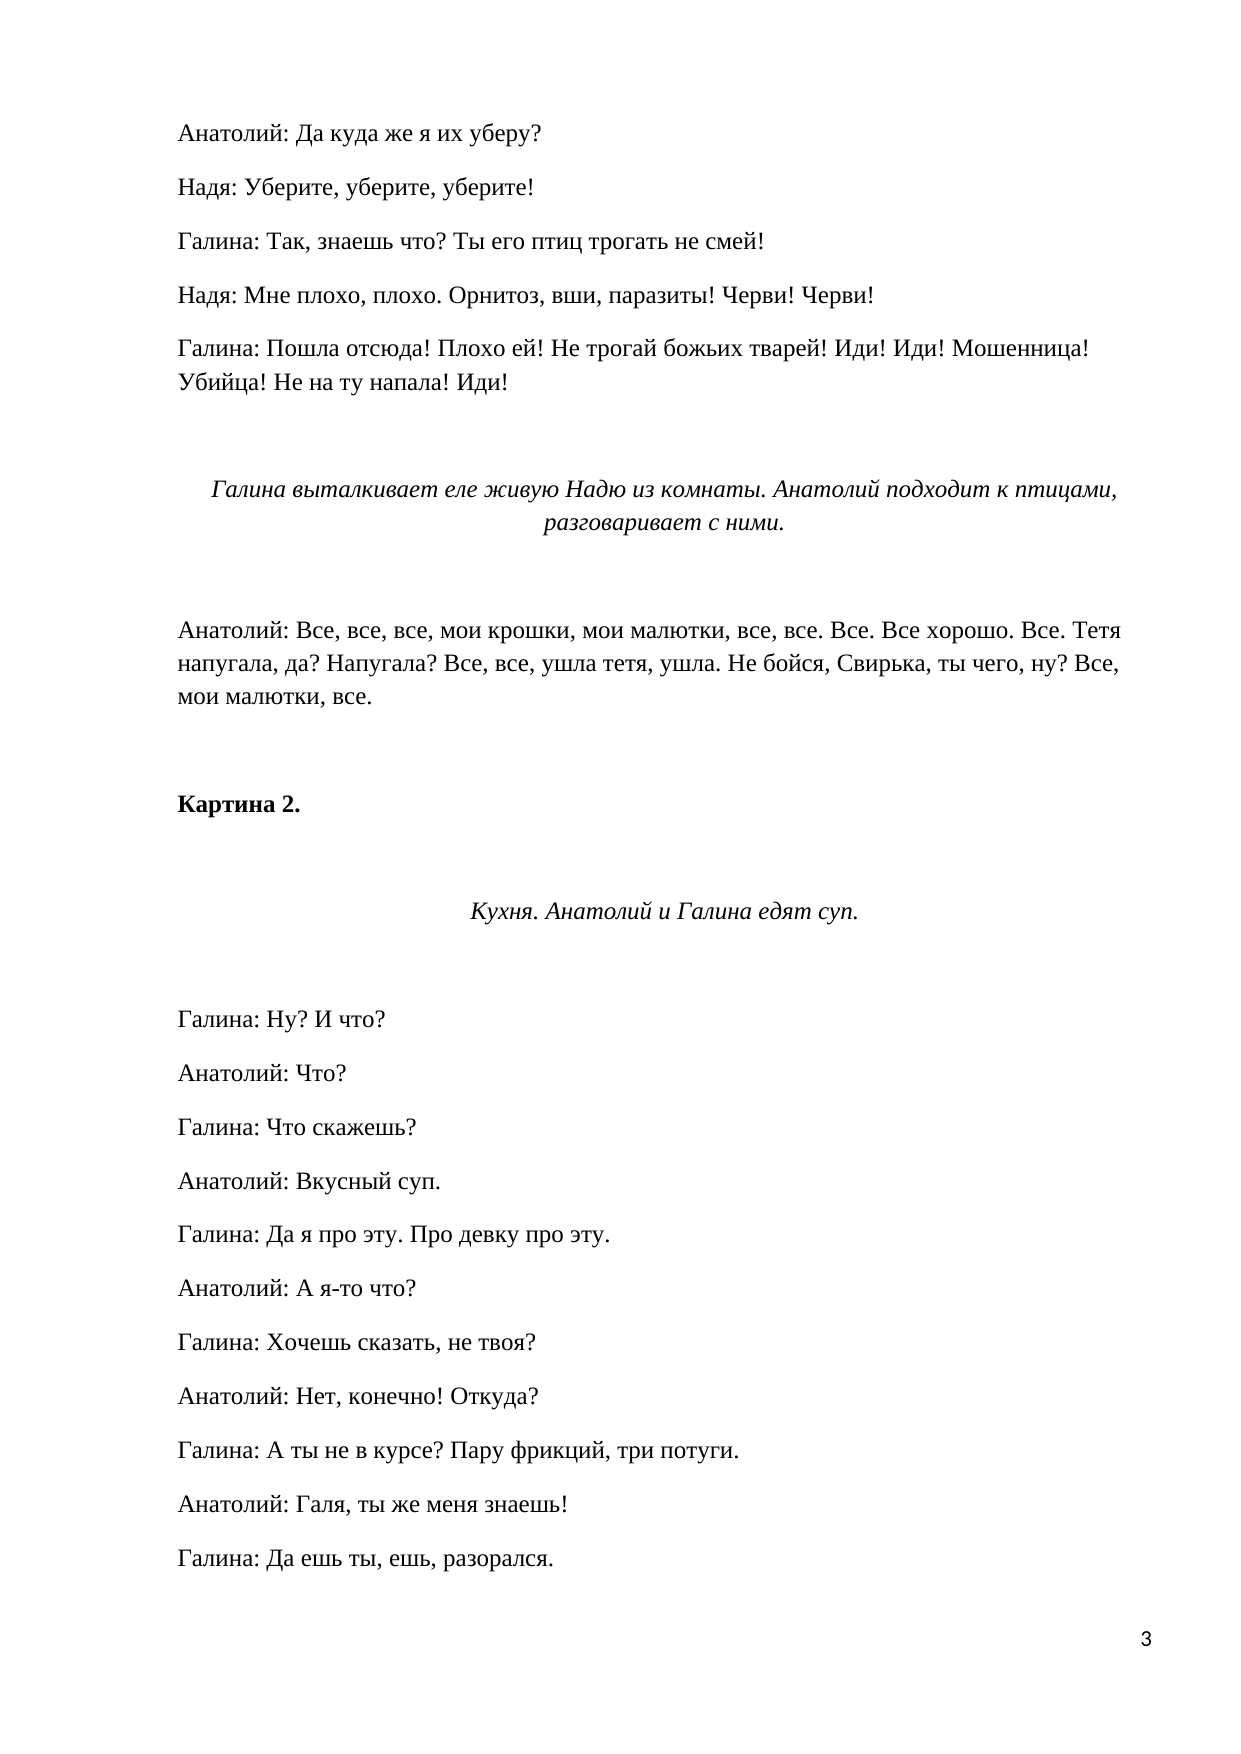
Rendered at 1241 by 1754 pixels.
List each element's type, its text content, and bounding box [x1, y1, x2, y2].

text Анатолий: Вкусный суп. [177, 1166, 1152, 1194]
text Картина 2. [177, 789, 1152, 817]
text Анатолий: Что? [177, 1058, 1152, 1087]
text Галина: Что скажешь? [177, 1112, 1152, 1141]
text Кухня. Анатолий и Галина едят суп. [177, 896, 1152, 925]
text Галина: А ты не в курсе? Пару фрикций, три потуги. [177, 1435, 1152, 1464]
text Галина: Да ешь ты, ешь, разорался. [177, 1543, 1152, 1571]
text Надя: Уберите, уберите, уберите! [177, 172, 1152, 201]
text Анатолий: Все, все, все, мои крошки, мои малютки, все, все. Все. Все хорошо. Все. Тетя напугала, да? Напугала? Все, все, ушла тетя, ушла. Не бойся, Свирька, ты чего, ну? Все, мои малютки, все. [177, 615, 1152, 710]
text Галина: Хочешь сказать, не твоя? [177, 1327, 1152, 1356]
text Галина: Так, знаешь что? Ты его птиц трогать не смей! [177, 226, 1152, 254]
text Надя: Мне плохо, плохо. Орнитоз, вши, паразиты! Черви! Черви! [177, 280, 1152, 308]
text Анатолий: Да куда же я их уберу? [177, 118, 1152, 147]
text Галина: Ну? И что? [177, 1004, 1152, 1033]
text Анатолий: Галя, ты же меня знаешь! [177, 1489, 1152, 1518]
text Галина выталкивает еле живую Надю из комнаты. Анатолий подходит к птицами, разговаривает с ними. [177, 474, 1152, 536]
text Анатолий: А я-то что? [177, 1273, 1152, 1302]
text Галина: Пошла отсюда! Плохо ей! Не трогай божьих тварей! Иди! Иди! Мошенница! Убийца! Не на ту напала! Иди! [177, 333, 1152, 395]
text Анатолий: Нет, конечно! Откуда? [177, 1381, 1152, 1410]
text Галина: Да я про эту. Про девку про эту. [177, 1219, 1152, 1248]
